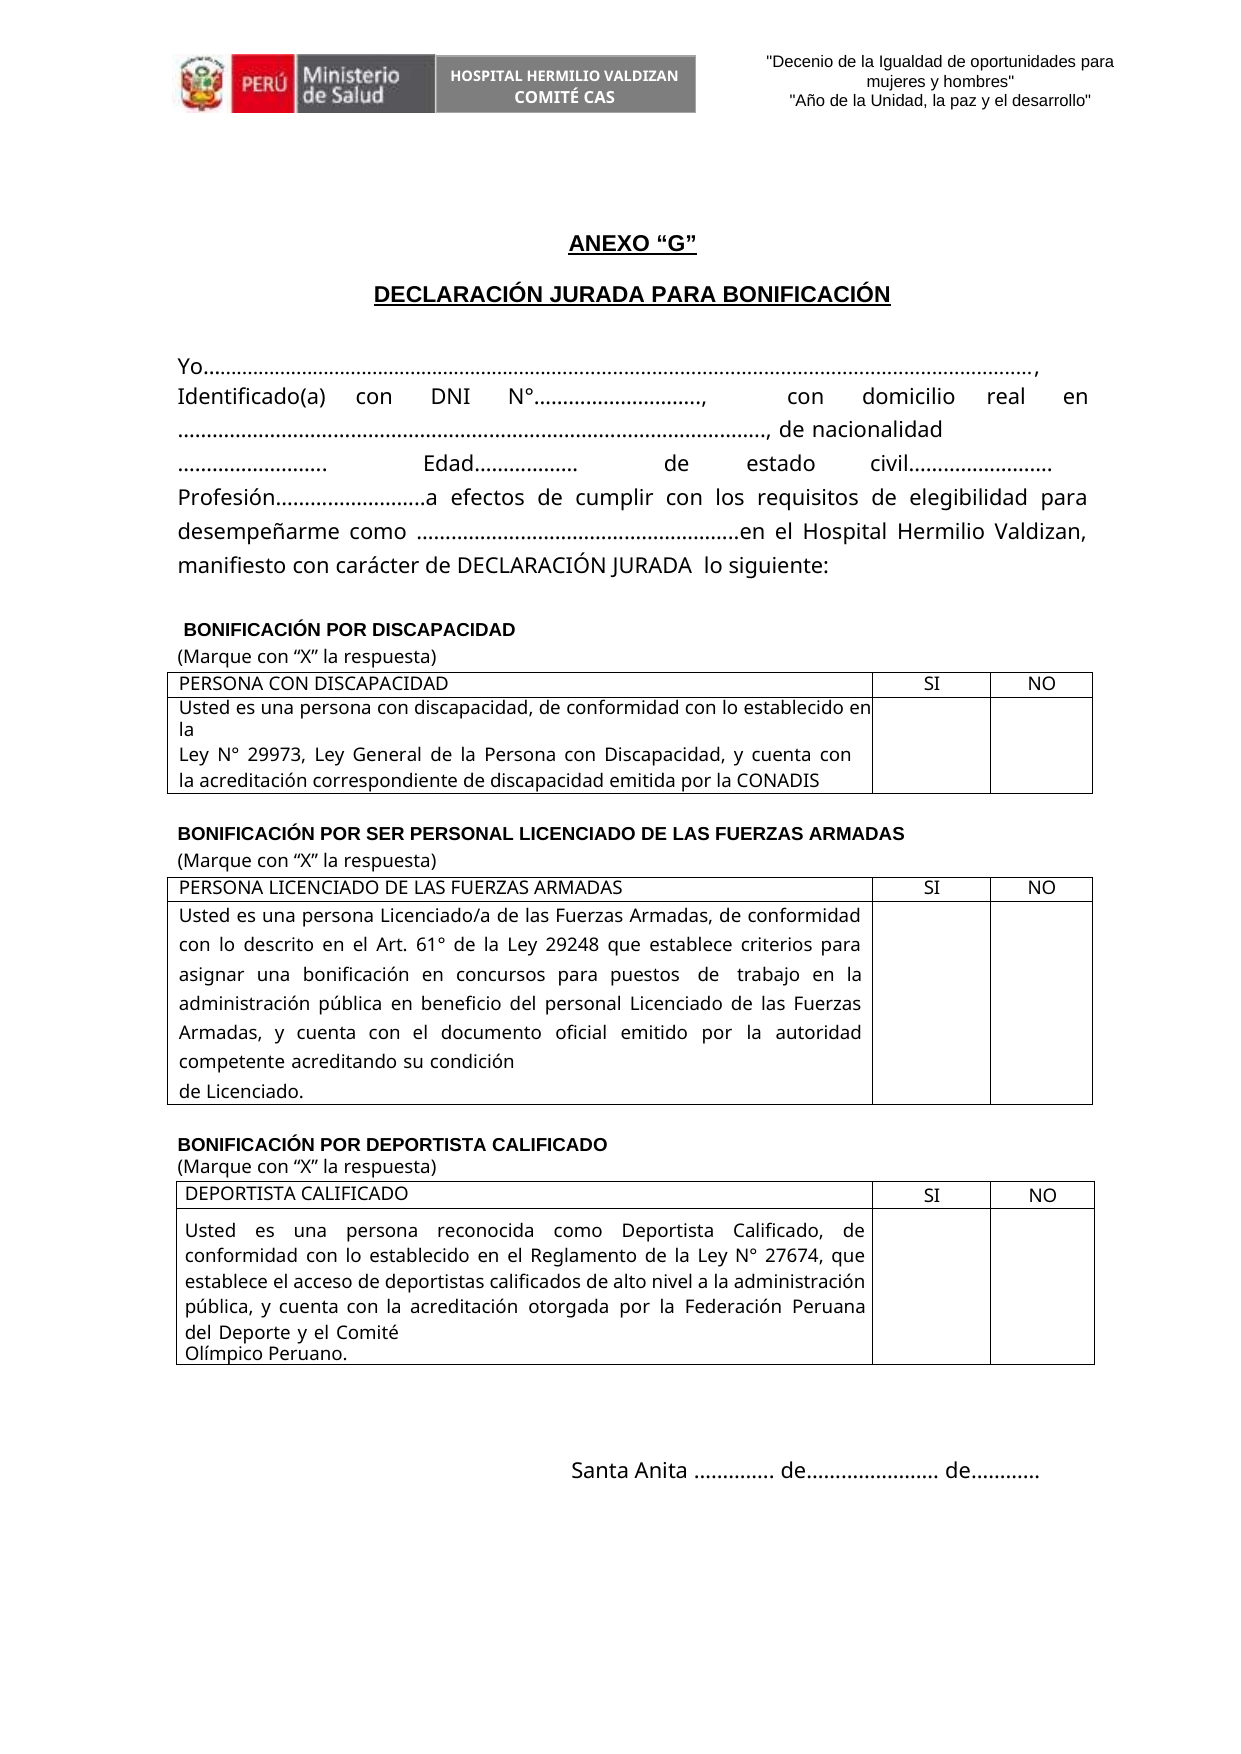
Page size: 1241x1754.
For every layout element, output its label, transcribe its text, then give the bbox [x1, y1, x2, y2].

table_header PERSONA LICENCIADO DE LAS FUERZAS ARMADAS [168, 878, 872, 901]
table_header SI [873, 1182, 990, 1207]
table_header PERSONA CON DISCAPACIDAD [168, 673, 872, 697]
text BONIFICACIÓN POR SER PERSONAL LICENCIADO DE LAS FUERZAS ARMADAS [177, 823, 1105, 844]
table_header SI [873, 673, 990, 697]
table_cell [873, 698, 990, 793]
table_cell [991, 902, 1092, 1103]
table_cell Usted es una persona Licenciado/a de las Fuerzas Armadas, de conformidad con lo descrito en el Art. 61° de la Ley 29248 que establece criterios para asignar una bonificación en concursos para puestos de trabajo en la administración pública en beneficio del personal Licenciado de las Fuerzas Armadas, y cuenta con el documento oficial emitido por la autoridad competente acreditando su condición de Licenciado. [168, 902, 872, 1103]
text (Marque con “X” la respuesta) [177, 848, 1105, 873]
table_cell [873, 902, 990, 1103]
text ANEXO “G” [205, 230, 1060, 256]
picture [172, 54, 437, 113]
text DECLARACIÓN JURADA PARA BONIFICACIÓN [205, 281, 1059, 307]
table_header DEPORTISTA CALIFICADO [177, 1182, 872, 1207]
text (Marque con “X” la respuesta) [177, 643, 1105, 668]
table_header SI [873, 878, 990, 901]
table_header NO [991, 673, 1092, 697]
table_cell [991, 698, 1092, 793]
text BONIFICACIÓN POR DISCAPACIDAD [183, 618, 1105, 640]
text Santa Anita ………….. de………….………. de………… [571, 1455, 1105, 1485]
table_cell Usted es una persona con discapacidad, de conformidad con lo establecido en la Ley N° 29973, Ley General de la Persona con Discapacidad, y cuenta con la acreditación correspondiente de discapacidad emitida por la CONADIS [168, 698, 872, 793]
text Yo… , [177, 351, 1105, 381]
text …………………….. Edad……………… de estado civil……………………. [177, 448, 1105, 478]
text (Marque con “X” la respuesta) [177, 1156, 1105, 1177]
table_cell [873, 1209, 990, 1364]
text …………………………………………………………….………………………….., de nacionalidad [177, 414, 1105, 444]
text Identificado(a) con DNI N°……………………….., con domicilio real en [177, 381, 1105, 411]
text BONIFICACIÓN POR DEPORTISTA CALIFICADO [177, 1134, 1105, 1156]
table_header NO [991, 878, 1092, 901]
table_cell Usted es una persona reconocida como Deportista Calificado, de conformidad con lo establecido en el Reglamento de la Ley N° 27674, que establece el acceso de deportistas calificados de alto nivel a la administración pública, y cuenta con la acreditación otorgada por la Federación Peruana del Deporte y el Comité Olímpico Peruano. [177, 1209, 872, 1364]
table_header NO [991, 1182, 1094, 1207]
text Profesión……………………..a efectos de cumplir con los requisitos de elegibilidad para desempeñarme como ………………………………………………..en el Hospital Hermilio Valdizan, manifiesto con carácter de DECLARACIÓN JURADA lo siguiente: [177, 481, 1088, 579]
table_cell [991, 1209, 1094, 1364]
